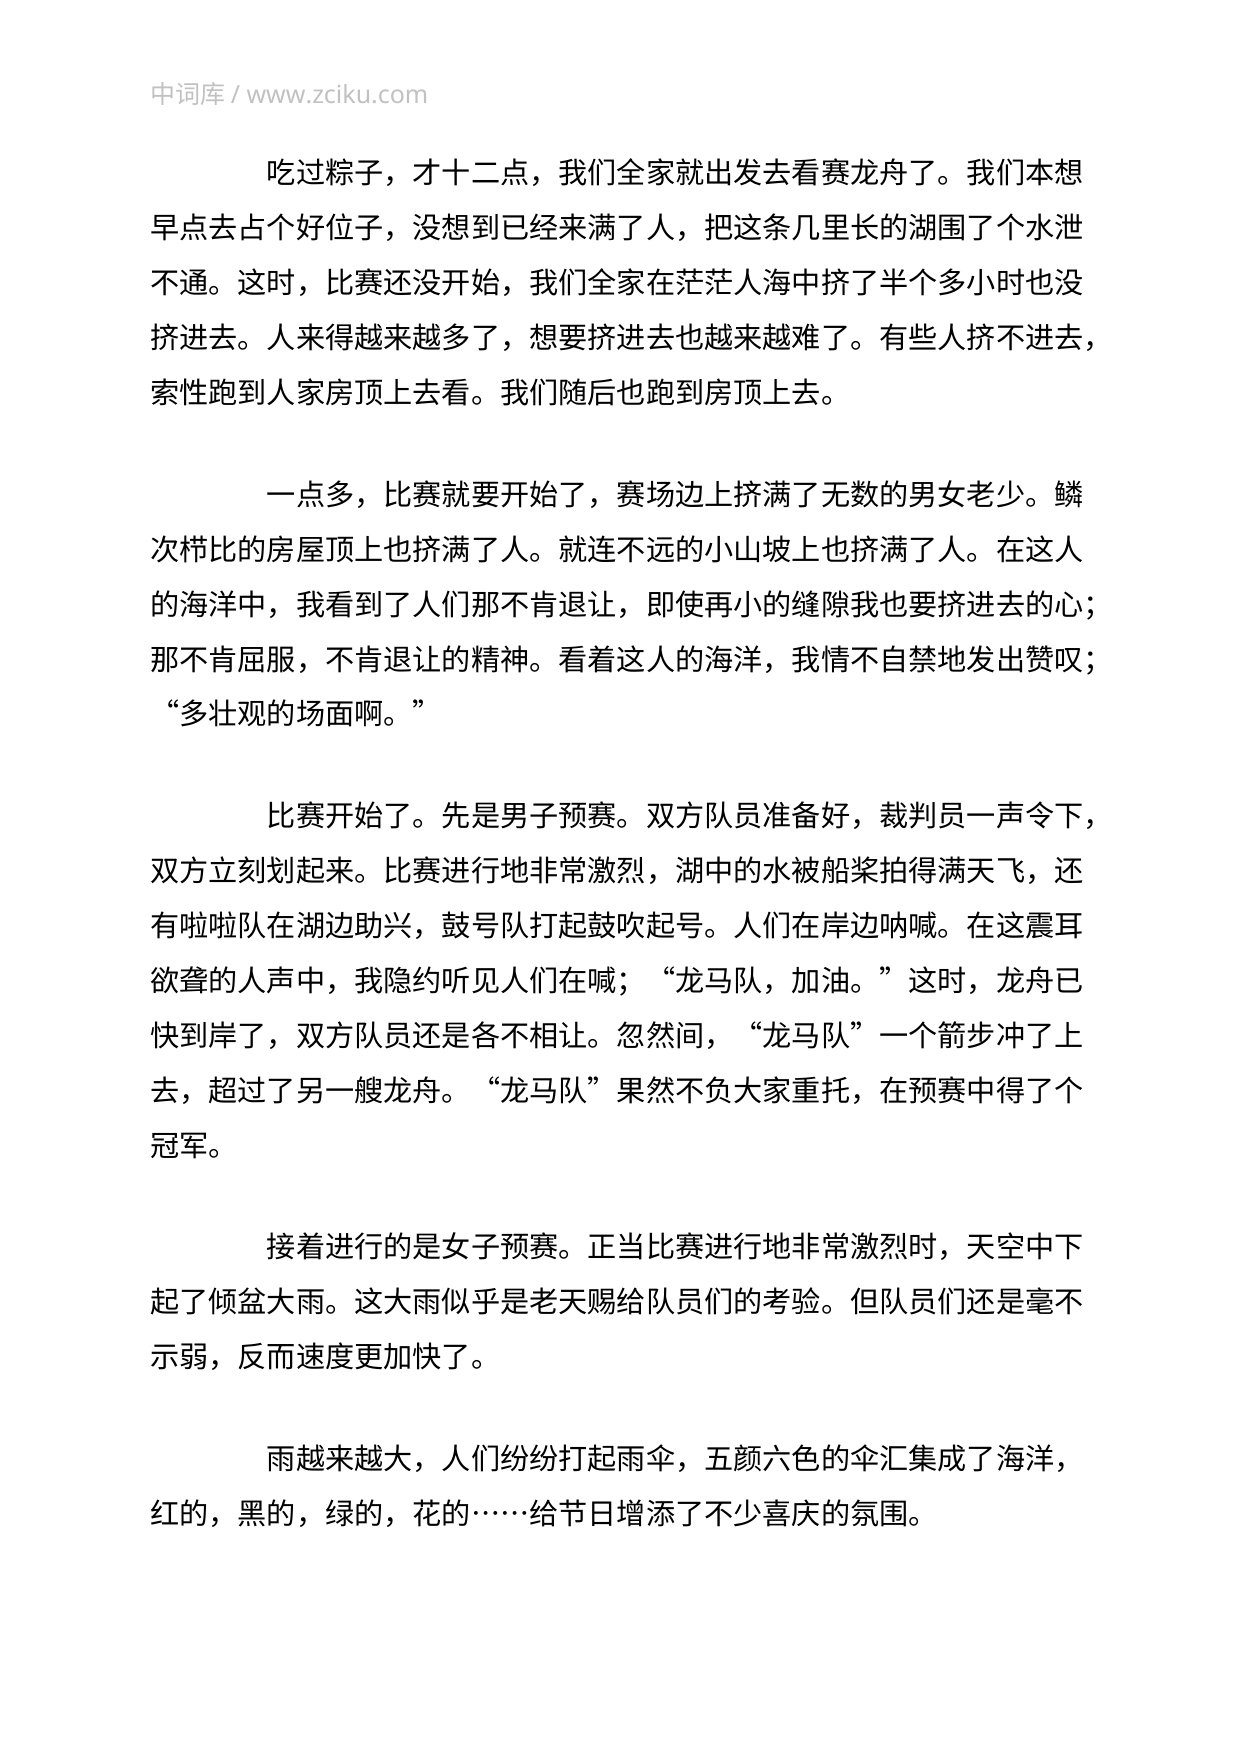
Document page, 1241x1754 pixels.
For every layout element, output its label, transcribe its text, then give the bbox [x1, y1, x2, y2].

text 比赛开始了。先是男子预赛。双方队员准备好，裁判员一声令下，双方立刻划起来。比赛进行地非常激烈，湖中的水被船桨拍得满天飞，还有啦啦队在湖边助兴，鼓号队打起鼓吹起号。人们在岸边呐喊。在这震耳欲聋的人声中，我隐约听见人们在喊；“龙马队，加油。”这时，龙舟已快到岸了，双方队员还是各不相让。忽然间，“龙马队”一个箭步冲了上去，超过了另一艘龙舟。“龙马队”果然不负大家重托，在预赛中得了个冠军。 [150, 793, 1090, 1164]
text 一点多，比赛就要开始了，赛场边上挤满了无数的男女老少。鳞次栉比的房屋顶上也挤满了人。就连不远的小山坡上也挤满了人。在这人的海洋中，我看到了人们那不肯退让，即使再小的缝隙我也要挤进去的心；那不肯屈服，不肯退让的精神。看着这人的海洋，我情不自禁地发出赞叹；“多壮观的场面啊。” [150, 471, 1090, 733]
text 吃过粽子，才十二点，我们全家就出发去看赛龙舟了。我们本想早点去占个好位子，没想到已经来满了人，把这条几里长的湖围了个水泄不通。这时，比赛还没开始，我们全家在茫茫人海中挤了半个多小时也没挤进去。人来得越来越多了，想要挤进去也越来越难了。有些人挤不进去，索性跑到人家房顶上去看。我们随后也跑到房顶上去。 [150, 150, 1090, 412]
text 雨越来越大，人们纷纷打起雨伞，五颜六色的伞汇集成了海洋，红的，黑的，绿的，花的……给节日增添了不少喜庆的氛围。 [150, 1435, 1090, 1533]
text 接着进行的是女子预赛。正当比赛进行地非常激烈时，天空中下起了倾盆大雨。这大雨似乎是老天赐给队员们的考验。但队员们还是毫不示弱，反而速度更加快了。 [150, 1224, 1090, 1376]
